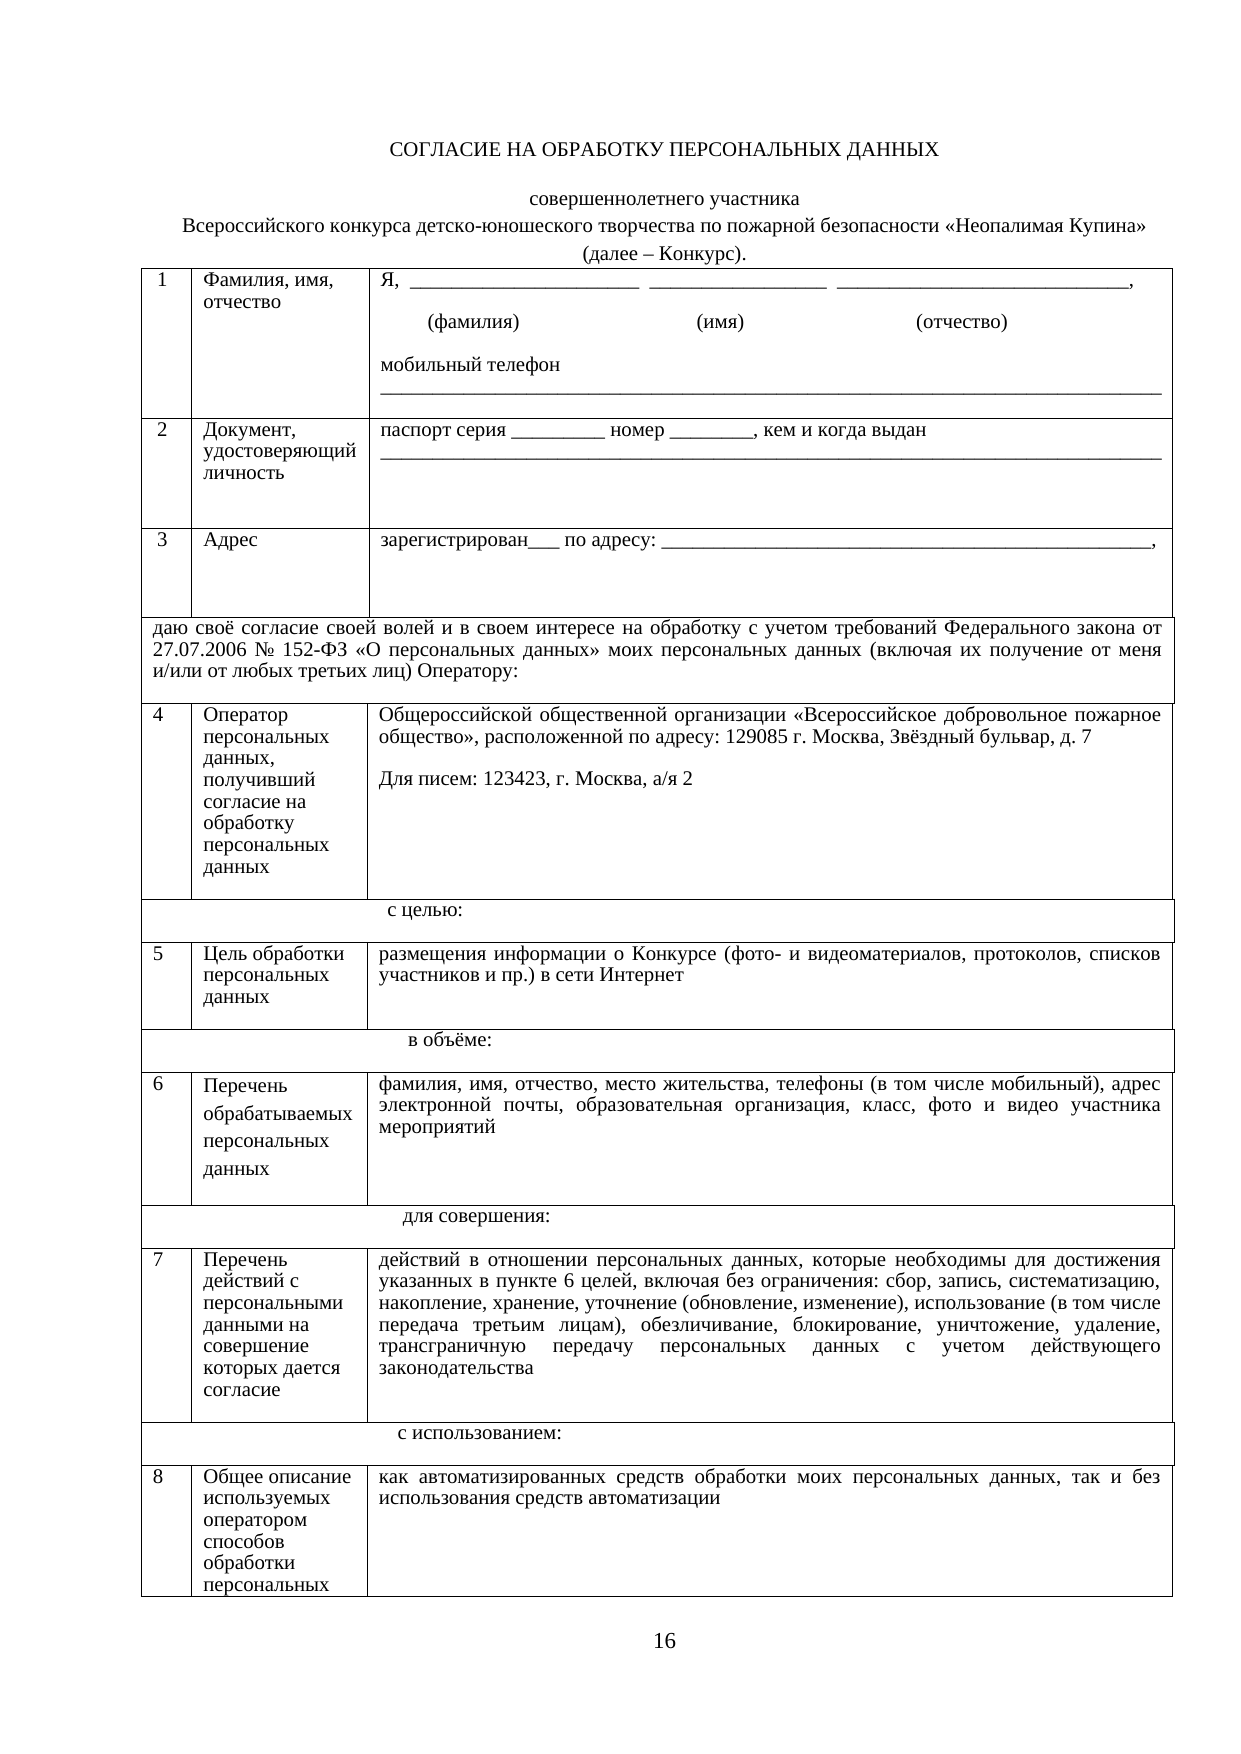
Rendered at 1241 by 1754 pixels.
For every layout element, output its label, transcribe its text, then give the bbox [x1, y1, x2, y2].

table_cell для совершения: [142, 1206, 1174, 1248]
table_cell Перечень обрабатываемых персональных данных [192, 1073, 367, 1205]
table_cell Документ, удостоверяющий личность [192, 419, 369, 528]
table_cell Общероссийской общественной организации «Всероссийское добровольное пожарное общество», расположенной по адресу: 129085 г. Москва, Звёздный бульвар, д. 7 Для писем: 123423, г. Москва, а/я 2 [368, 704, 1172, 898]
table_cell зарегистрирован___ по адресу: _______________________________________________, [370, 529, 1172, 617]
text совершеннолетнего участника [177, 186, 1152, 209]
table_cell паспорт серия _________ номер ________, кем и когда выдан ___________________________________________________________________________ [370, 419, 1172, 528]
table_cell 8 [142, 1466, 191, 1596]
table_cell фамилия, имя, отчество, место жительства, телефоны (в том числе мобильный), адрес электронной почты, образовательная организация, класс, фото и видео участника мероприятий [368, 1073, 1172, 1205]
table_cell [368, 1466, 1172, 1596]
table_cell 7 [142, 1249, 191, 1422]
table_header 1 [142, 269, 191, 418]
table_cell Цель обработки персональных данных [192, 943, 367, 1029]
table_cell 2 [142, 419, 191, 528]
table_header Фамилия, имя, отчество [192, 269, 369, 418]
table_cell действий в отношении персональных данных, которые необходимы для достижения указанных в пункте 6 целей, включая без ограничения: сбор, запись, систематизацию, накопление, хранение, уточнение (обновление, изменение), использование (в том числе передача третьим лицам), обезличивание, блокирование, уничтожение, удаление, трансграничную передачу персональных данных с учетом действующего законодательства [368, 1249, 1172, 1422]
table_cell с целью: [142, 900, 1174, 942]
table_cell в объёме: [142, 1030, 1174, 1072]
table_cell Оператор персональных данных, получивший согласие на обработку персональных данных [192, 704, 367, 898]
table_header Я, ______________________ _________________ ____________________________, (фамилия) (имя) (отчество) мобильный телефон ___________________________________________________________________________ [370, 269, 1172, 418]
table_cell 6 [142, 1073, 191, 1205]
table_cell Адрес [192, 529, 369, 617]
table_cell даю своё согласие своей волей и в своем интересе на обработку с учетом требований Федерального закона от 27.07.2006 № 152-ФЗ «О персональных данных» моих персональных данных (включая их получение от меня и/или от любых третьих лиц) Оператору: [142, 618, 1174, 703]
table_cell 4 [142, 704, 191, 898]
table_cell с использованием: [142, 1423, 1174, 1465]
text СОГЛАСИЕ НА ОБРАБОТКУ ПЕРСОНАЛЬНЫХ ДАННЫХ [177, 137, 1152, 161]
text Всероссийского конкурса детско-юношеского творчества по пожарной безопасности «Неопалимая Купина» (далее – Конкурс). [177, 213, 1152, 265]
table_cell 5 [142, 943, 191, 1029]
table_cell 3 [142, 529, 191, 617]
table_cell Перечень действий с персональными данными на совершение которых дается согласие [192, 1249, 367, 1422]
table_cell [192, 1466, 367, 1596]
table_cell размещения информации о Конкурсе (фото- и видеоматериалов, протоколов, списков участников и пр.) в сети Интернет [368, 943, 1172, 1029]
